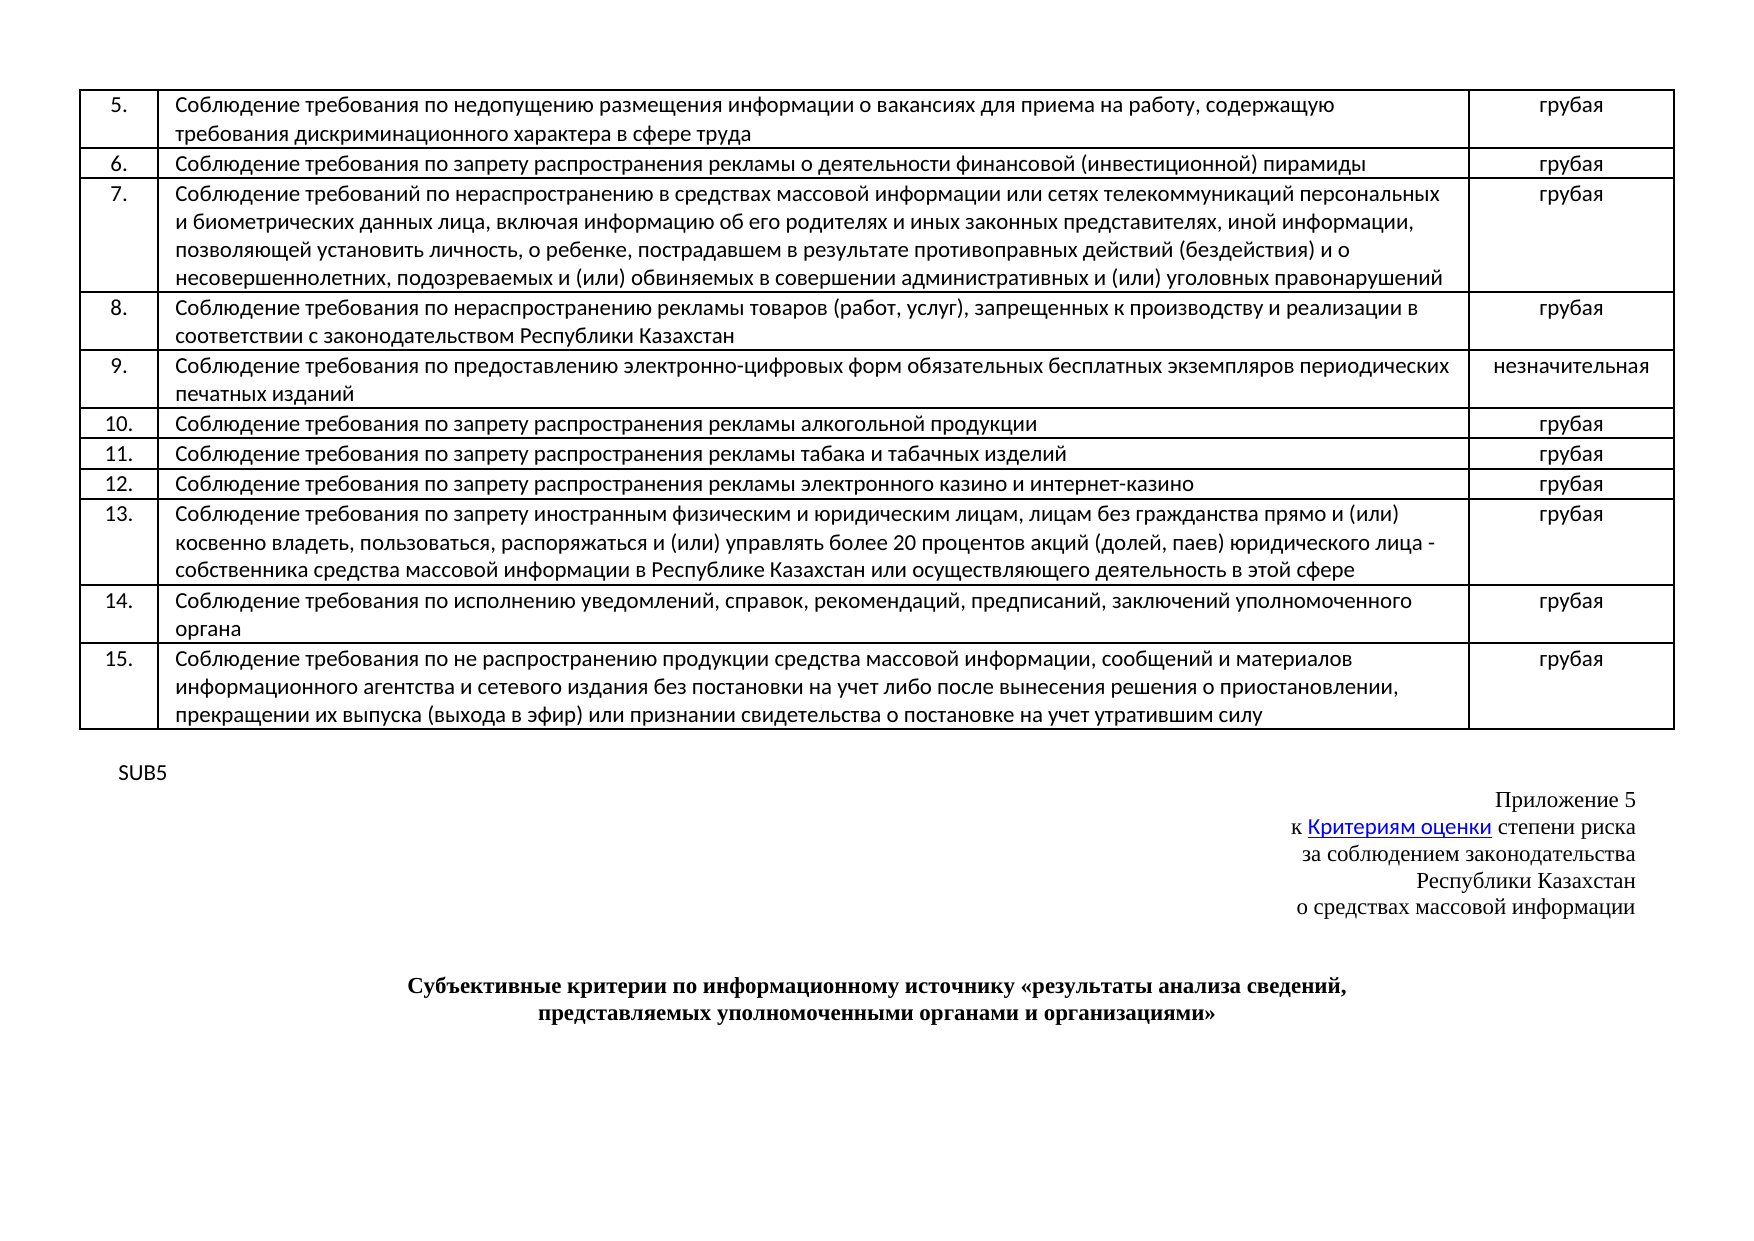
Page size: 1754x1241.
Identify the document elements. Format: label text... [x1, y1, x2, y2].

table_cell грубая [1470, 149, 1673, 177]
table_cell грубая [1470, 293, 1673, 349]
table_cell 5. [81, 91, 157, 147]
table_cell незначительная [1470, 351, 1673, 407]
table_cell грубая [1470, 644, 1673, 728]
table_cell Соблюдение требования по запрету иностранным физическим и юридическим лицам, лицам без гражданства прямо и (или) косвенно владеть, пользоваться, распоряжаться и (или) управлять более 20 процентов акций (долей, паев) юридического лица - собственника средства массовой информации в Республике Казахстан или осуществляющего деятельность в этой сфере [159, 500, 1468, 584]
table_cell Соблюдение требований по нераспространению в средствах массовой информации или сетях телекоммуникаций персональных и биометрических данных лица, включая информацию об его родителях и иных законных представителях, иной информации, позволяющей установить личность, о ребенке, пострадавшем в результате противоправных действий (бездействия) и о несовершеннолетних, подозреваемых и (или) обвиняемых в совершении административных и (или) уголовных правонарушений [159, 179, 1468, 291]
table_cell Соблюдение требования по предоставлению электронно-цифровых форм обязательных бесплатных экземпляров периодических печатных изданий [159, 351, 1468, 407]
table_cell 10. [81, 409, 157, 437]
text о средствах массовой информации [118, 893, 1636, 919]
table_cell грубая [1470, 91, 1673, 147]
text SUB5 [118, 758, 1636, 786]
table_cell 15. [81, 644, 157, 728]
table_cell 9. [81, 351, 157, 407]
table_cell грубая [1470, 470, 1673, 497]
table_cell грубая [1470, 179, 1673, 291]
table_cell 14. [81, 586, 157, 642]
table_cell Соблюдение требования по не распространению продукции средства массовой информации, сообщений и материалов информационного агентства и сетевого издания без постановки на учет либо после вынесения решения о приостановлении, прекращении их выпуска (выхода в эфир) или признании свидетельства о постановке на учет утратившим силу [159, 644, 1468, 728]
text Субъективные критерии по информационному источнику «результаты анализа сведений, представляемых уполномоченными органами и организациями» [118, 972, 1636, 1025]
text за соблюдением законодательства [118, 840, 1636, 867]
table_cell грубая [1470, 409, 1673, 437]
table_cell Соблюдение требования по запрету распространения рекламы алкогольной продукции [159, 409, 1468, 437]
table_cell Соблюдение требования по исполнению уведомлений, справок, рекомендаций, предписаний, заключений уполномоченного органа [159, 586, 1468, 642]
table_cell 7. [81, 179, 157, 291]
table_cell Соблюдение требования по запрету распространения рекламы электронного казино и интернет-казино [159, 470, 1468, 497]
table_cell 11. [81, 439, 157, 467]
table_cell Соблюдение требования по запрету распространения рекламы о деятельности финансовой (инвестиционной) пирамиды [159, 149, 1468, 177]
table_cell 13. [81, 500, 157, 584]
table_cell Соблюдение требования по нераспространению рекламы товаров (работ, услуг), запрещенных к производству и реализации в соответствии с законодательством Республики Казахстан [159, 293, 1468, 349]
table_cell грубая [1470, 500, 1673, 584]
table_cell 6. [81, 149, 157, 177]
table_cell грубая [1470, 439, 1673, 467]
table_cell 8. [81, 293, 157, 349]
text Республики Казахстан [118, 867, 1636, 893]
text к Критериям оценки степени риска [118, 812, 1636, 840]
table_cell грубая [1470, 586, 1673, 642]
table_cell Соблюдение требования по недопущению размещения информации о вакансиях для приема на работу, содержащую требования дискриминационного характера в сфере труда [159, 91, 1468, 147]
table_cell 12. [81, 470, 157, 497]
table_cell Соблюдение требования по запрету распространения рекламы табака и табачных изделий [159, 439, 1468, 467]
text Приложение 5 [118, 786, 1636, 812]
